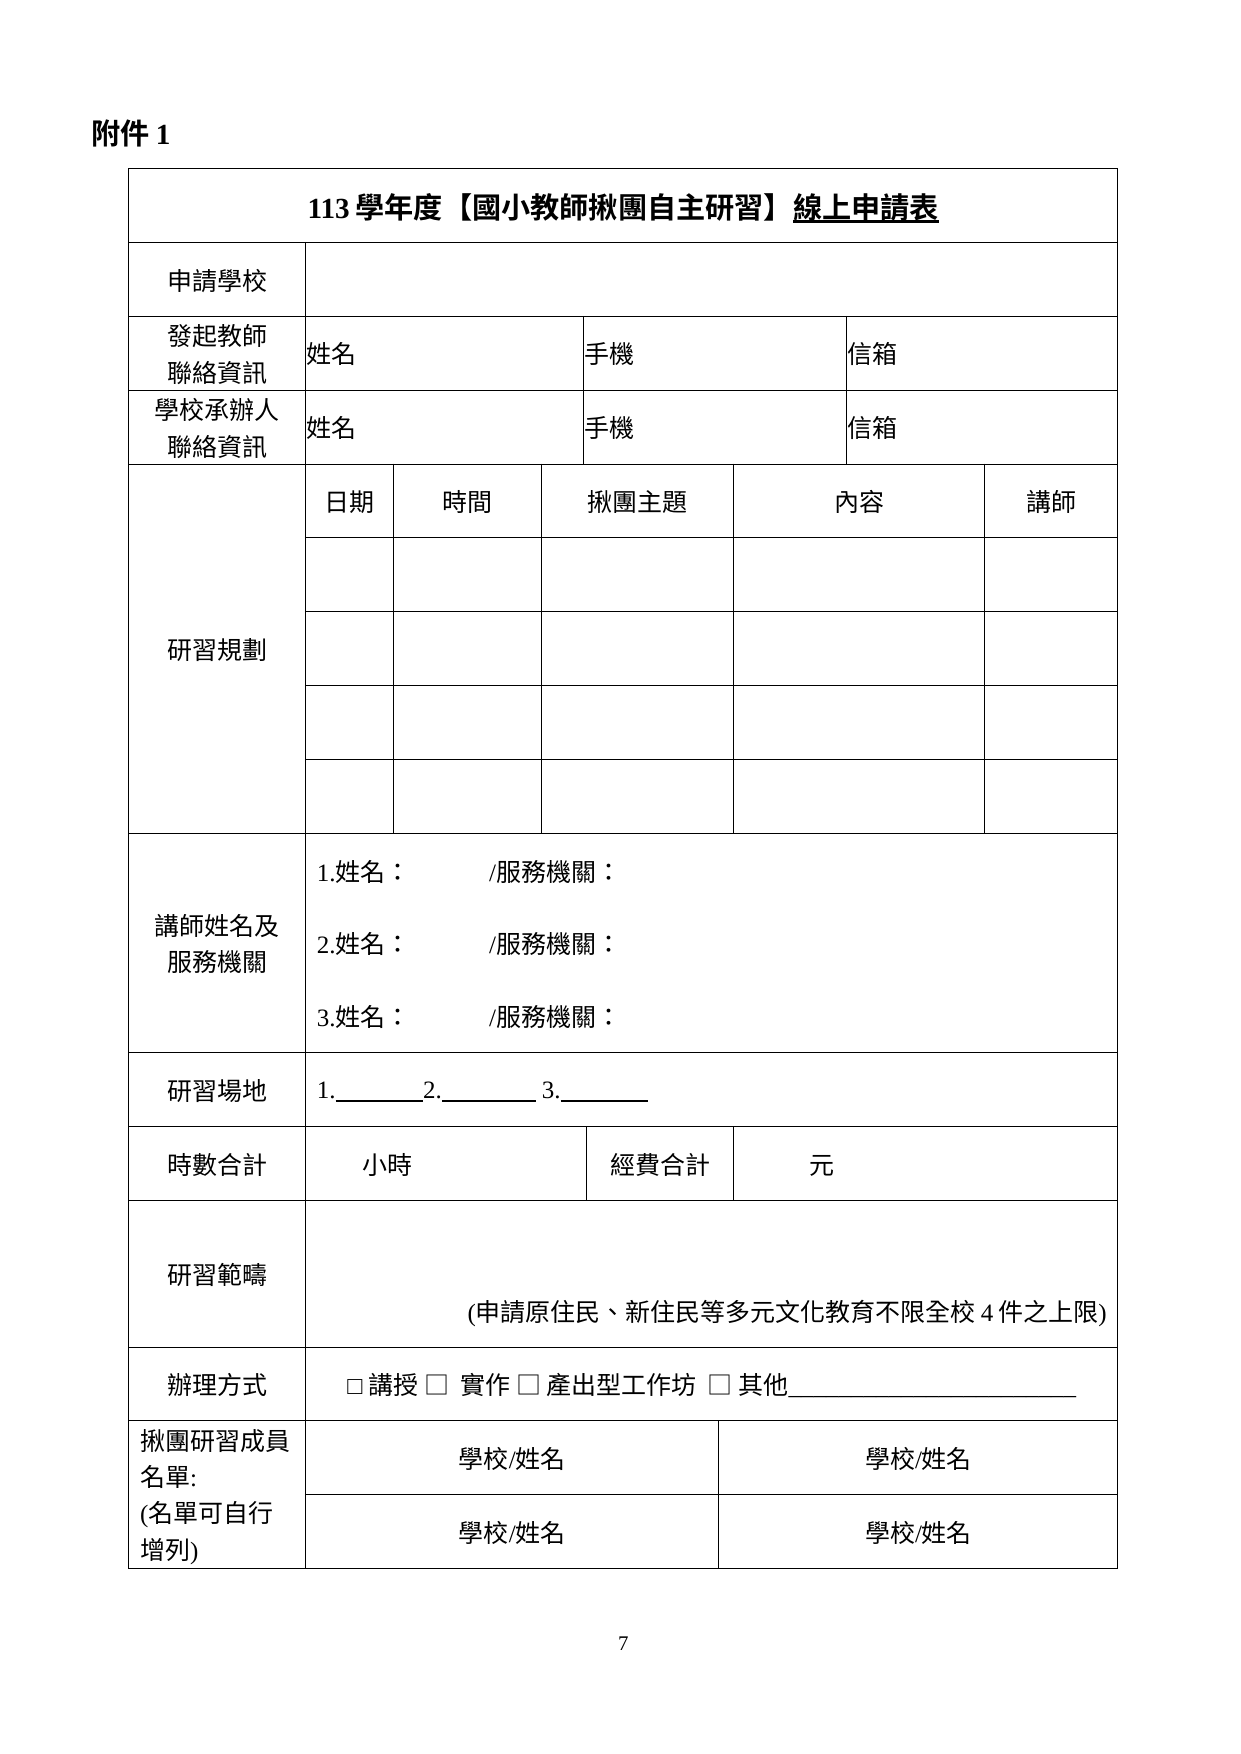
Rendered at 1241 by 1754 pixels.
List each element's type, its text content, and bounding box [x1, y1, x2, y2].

table_cell [985, 612, 1117, 685]
table_cell 1. 2. 3. [306, 1053, 1117, 1126]
table_cell 手機 [584, 391, 846, 463]
table_cell 元 [734, 1127, 1117, 1200]
table_cell [306, 538, 393, 611]
table_cell [734, 538, 984, 611]
table_cell [394, 612, 541, 685]
table_cell [542, 686, 733, 759]
table_cell 講師 [985, 465, 1117, 537]
table_cell [542, 760, 733, 833]
table_cell 研習規劃 [129, 465, 305, 833]
table_cell 學校/姓名 [306, 1421, 718, 1494]
table_cell [306, 760, 393, 833]
table_cell (申請原住民、新住民等多元文化教育不限全校4件之上限) [306, 1201, 1117, 1347]
table_cell 講師姓名及 服務機關 [129, 834, 305, 1052]
table_cell 揪團研習成員名單: (名單可自行增列) [129, 1421, 305, 1568]
table_cell [985, 538, 1117, 611]
table_cell [985, 686, 1117, 759]
table_cell [734, 760, 984, 833]
table_cell [542, 612, 733, 685]
table_cell [734, 686, 984, 759]
table_cell 姓名 [306, 391, 583, 463]
table_cell [394, 538, 541, 611]
table_cell 學校/姓名 [719, 1495, 1117, 1568]
table_cell [306, 612, 393, 685]
table_cell [394, 760, 541, 833]
table_cell [734, 612, 984, 685]
table_cell □ 講授 □ 實作 □ 產出型工作坊 □ 其他_______________________ [306, 1348, 1117, 1420]
text 附件1 [77, 95, 1169, 168]
table_cell 辦理方式 [129, 1348, 305, 1420]
table_cell 揪團主題 [542, 465, 733, 537]
table_cell 內容 [734, 465, 984, 537]
table_cell [985, 760, 1117, 833]
table_cell 小時 [306, 1127, 586, 1200]
table_cell 時間 [394, 465, 541, 537]
table_cell 申請學校 [129, 243, 305, 316]
table_cell 經費合計 [587, 1127, 733, 1200]
table_cell [306, 243, 1117, 316]
table_cell 研習場地 [129, 1053, 305, 1126]
table_cell [306, 686, 393, 759]
table_cell 信箱 [847, 391, 1117, 463]
table_cell 學校承辦人 聯絡資訊 [129, 391, 305, 463]
table_cell [542, 538, 733, 611]
table_cell 研習範疇 [129, 1201, 305, 1347]
table_cell 手機 [584, 317, 846, 389]
table_cell 學校/姓名 [306, 1495, 718, 1568]
table_cell 日期 [306, 465, 393, 537]
table_cell [394, 686, 541, 759]
table_cell 學校/姓名 [719, 1421, 1117, 1494]
table_cell 時數合計 [129, 1127, 305, 1200]
table_cell 發起教師 聯絡資訊 [129, 317, 305, 389]
table_header 113學年度【國小教師揪團自主研習】線上申請表 [129, 169, 1117, 242]
table_cell 姓名 [306, 317, 583, 389]
table_cell 1.姓名： /服務機關： 2.姓名： /服務機關： 3.姓名： /服務機關： [306, 834, 1117, 1052]
table_cell 信箱 [847, 317, 1117, 389]
